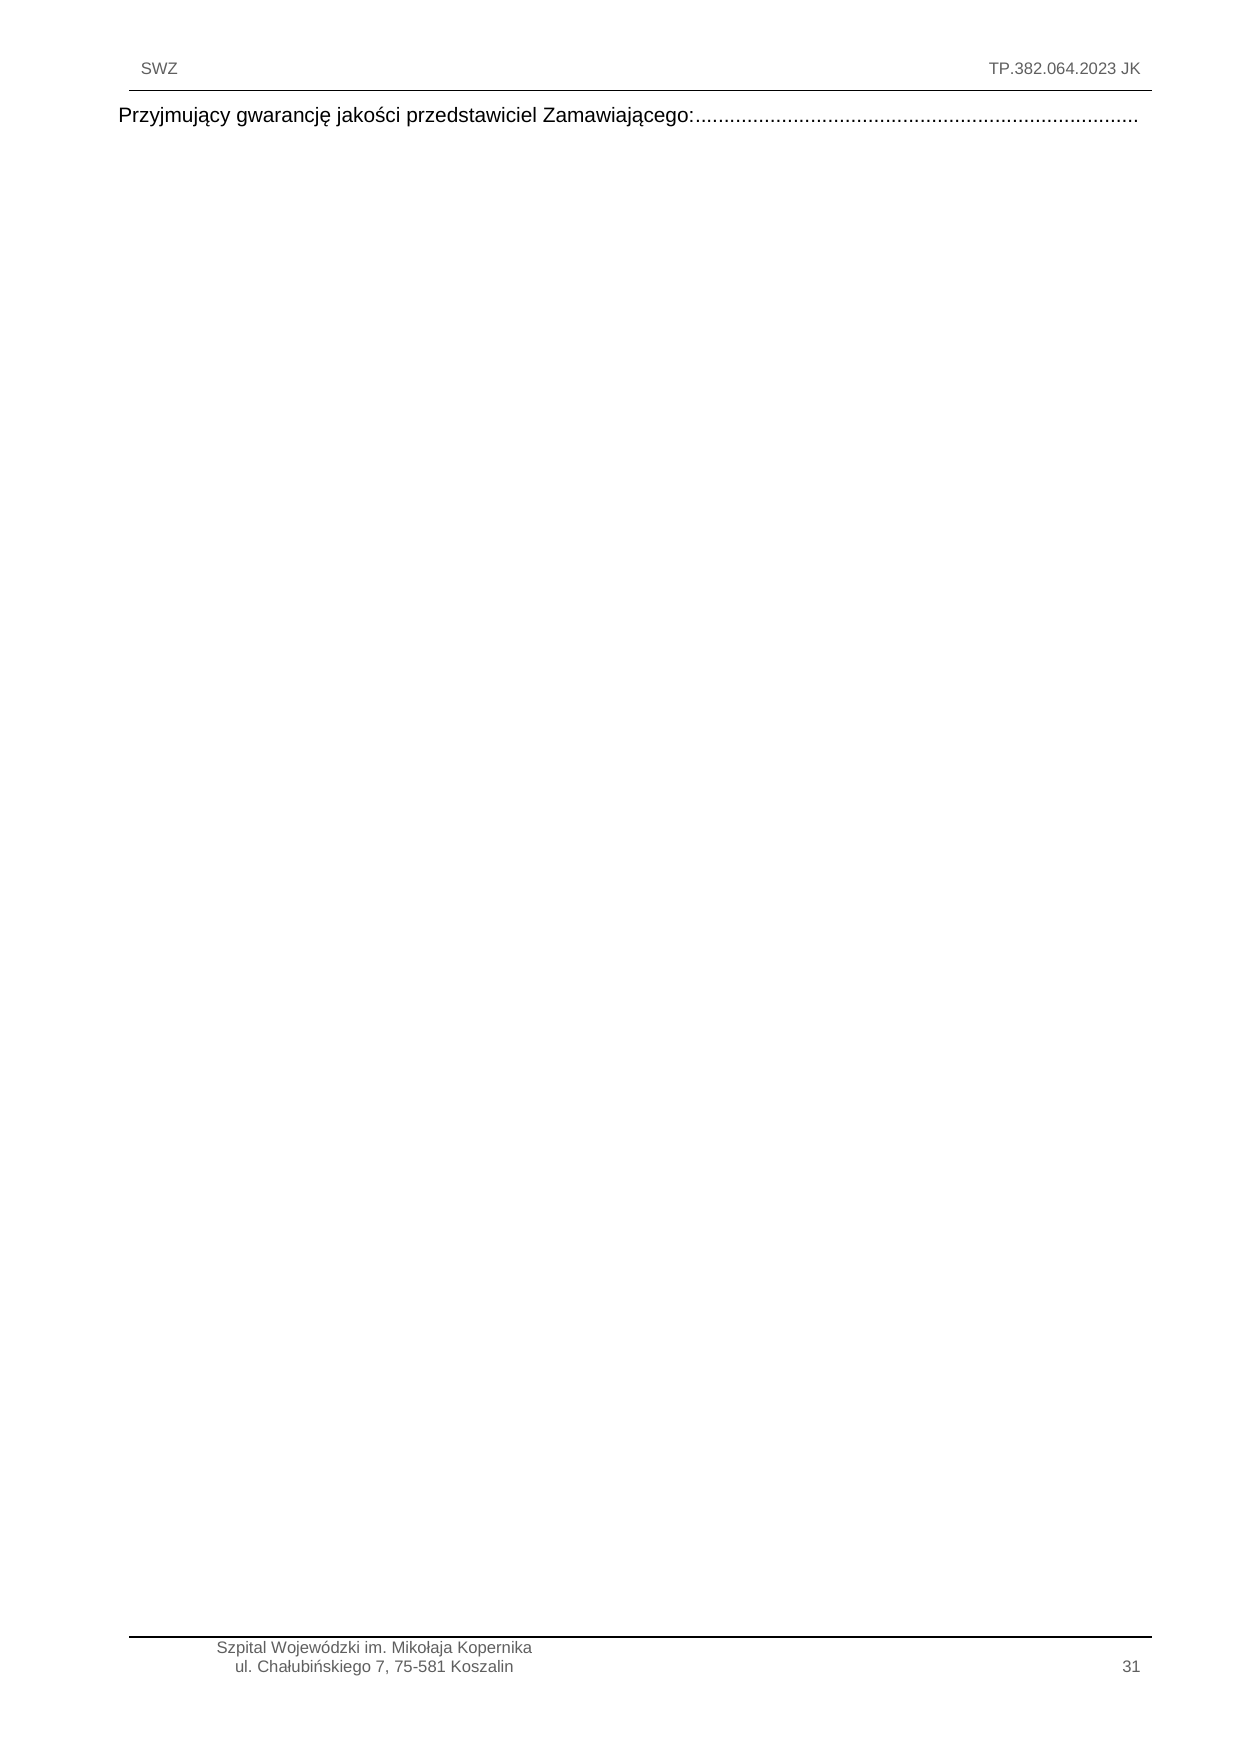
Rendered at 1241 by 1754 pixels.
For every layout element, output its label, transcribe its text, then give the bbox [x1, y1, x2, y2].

text Przyjmujący gwarancję jakości przedstawiciel Zamawiającego:............................................................................. [118, 103, 1152, 127]
